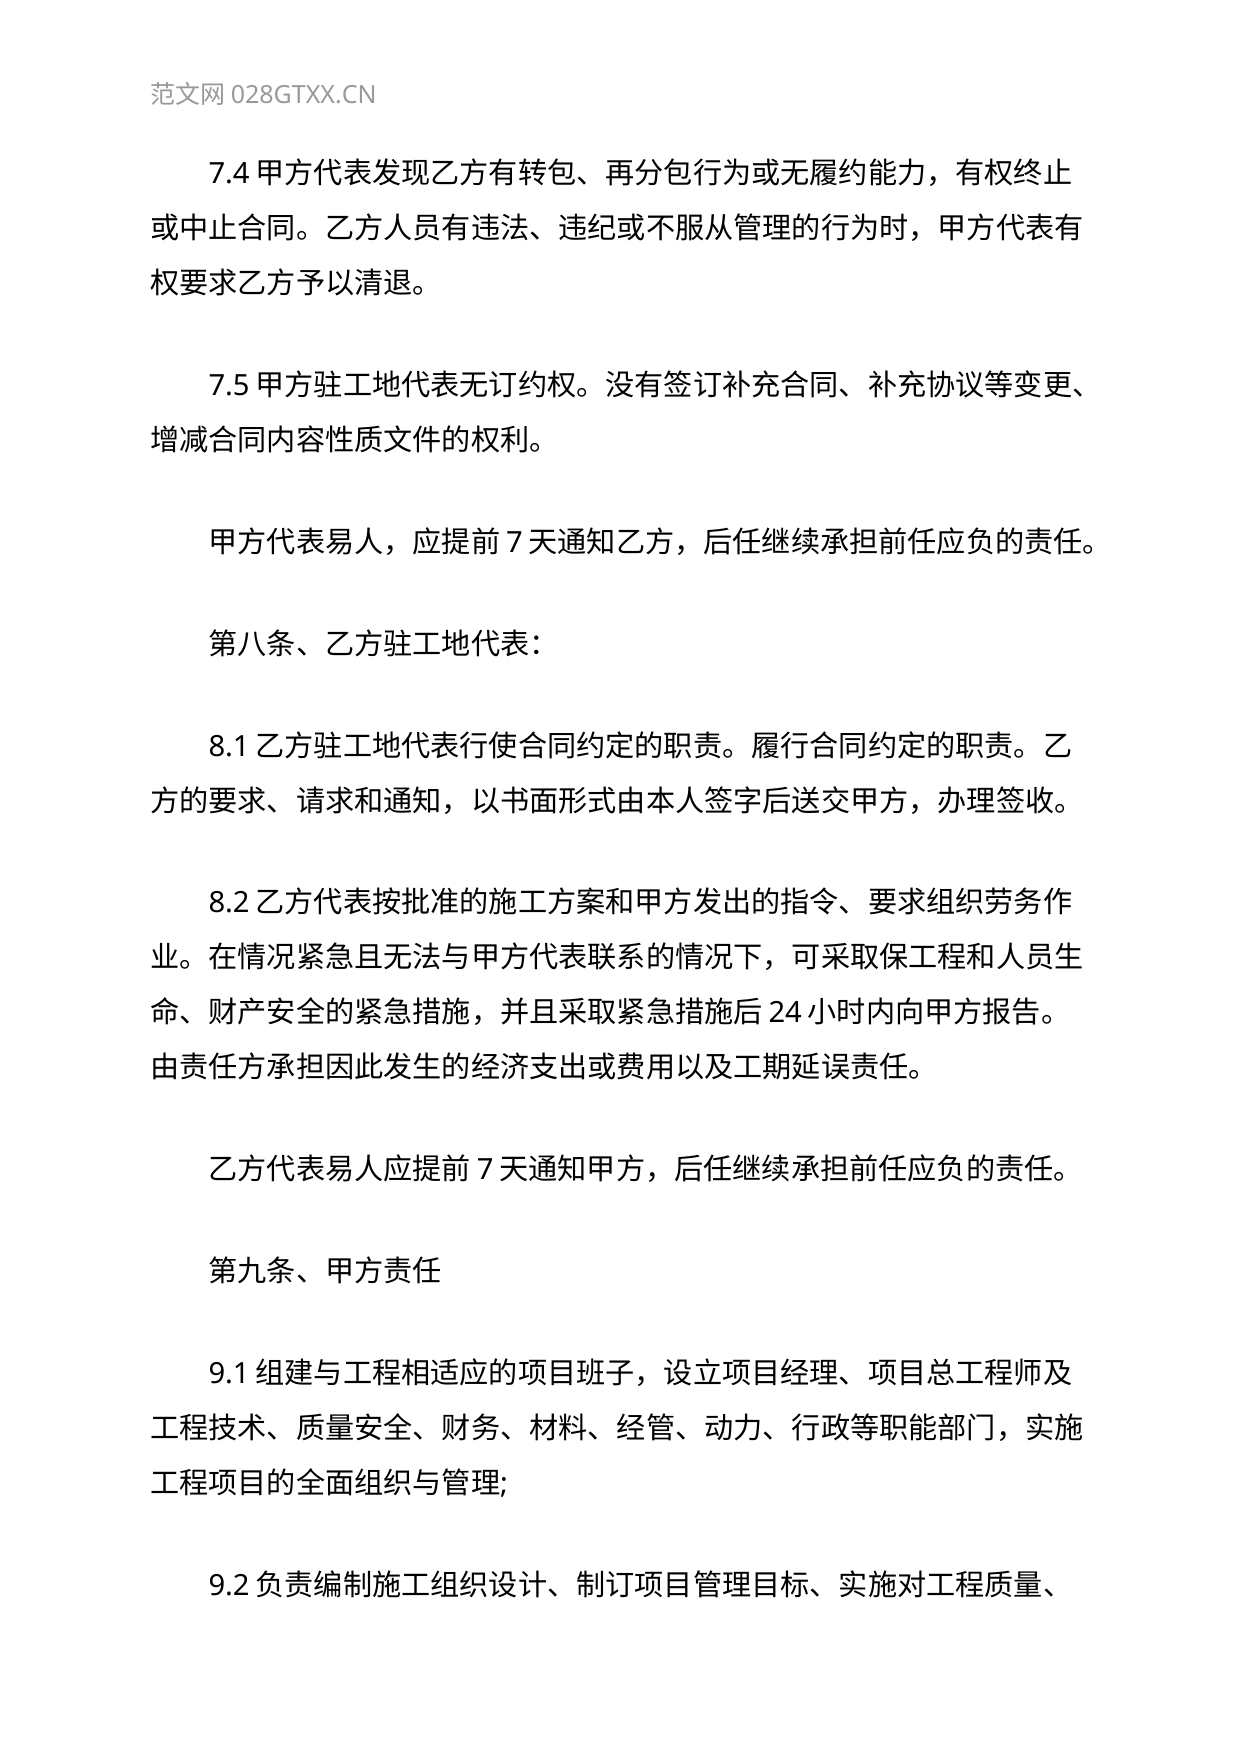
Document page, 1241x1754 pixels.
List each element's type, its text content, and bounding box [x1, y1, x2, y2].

text 8.1乙方驻工地代表行使合同约定的职责。履行合同约定的职责。乙方的要求、请求和通知，以书面形式由本人签字后送交甲方，办理签收。 [150, 722, 1090, 819]
text 7.4甲方代表发现乙方有转包、再分包行为或无履约能力，有权终止或中止合同。乙方人员有违法、违纪或不服从管理的行为时，甲方代表有权要求乙方予以清退。 [150, 150, 1090, 302]
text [150, 1561, 1090, 1604]
text 第九条、甲方责任 [150, 1248, 1090, 1290]
text 9.1组建与工程相适应的项目班子，设立项目经理、项目总工程师及工程技术、质量安全、财务、材料、经管、动力、行政等职能部门，实施工程项目的全面组织与管理; [150, 1349, 1090, 1502]
text 7.5甲方驻工地代表无订约权。没有签订补充合同、补充协议等变更、增减合同内容性质文件的权利。 [150, 362, 1090, 459]
text 乙方代表易人应提前7天通知甲方，后任继续承担前任应负的责任。 [150, 1146, 1090, 1188]
text 8.2乙方代表按批准的施工方案和甲方发出的指令、要求组织劳务作业。在情况紧急且无法与甲方代表联系的情况下，可采取保工程和人员生命、财产安全的紧急措施，并且采取紧急措施后24小时内向甲方报告。由责任方承担因此发生的经济支出或费用以及工期延误责任。 [150, 879, 1090, 1086]
text 甲方代表易人，应提前7天通知乙方，后任继续承担前任应负的责任。 [150, 518, 1090, 561]
text 第八条、乙方驻工地代表： [150, 620, 1090, 663]
